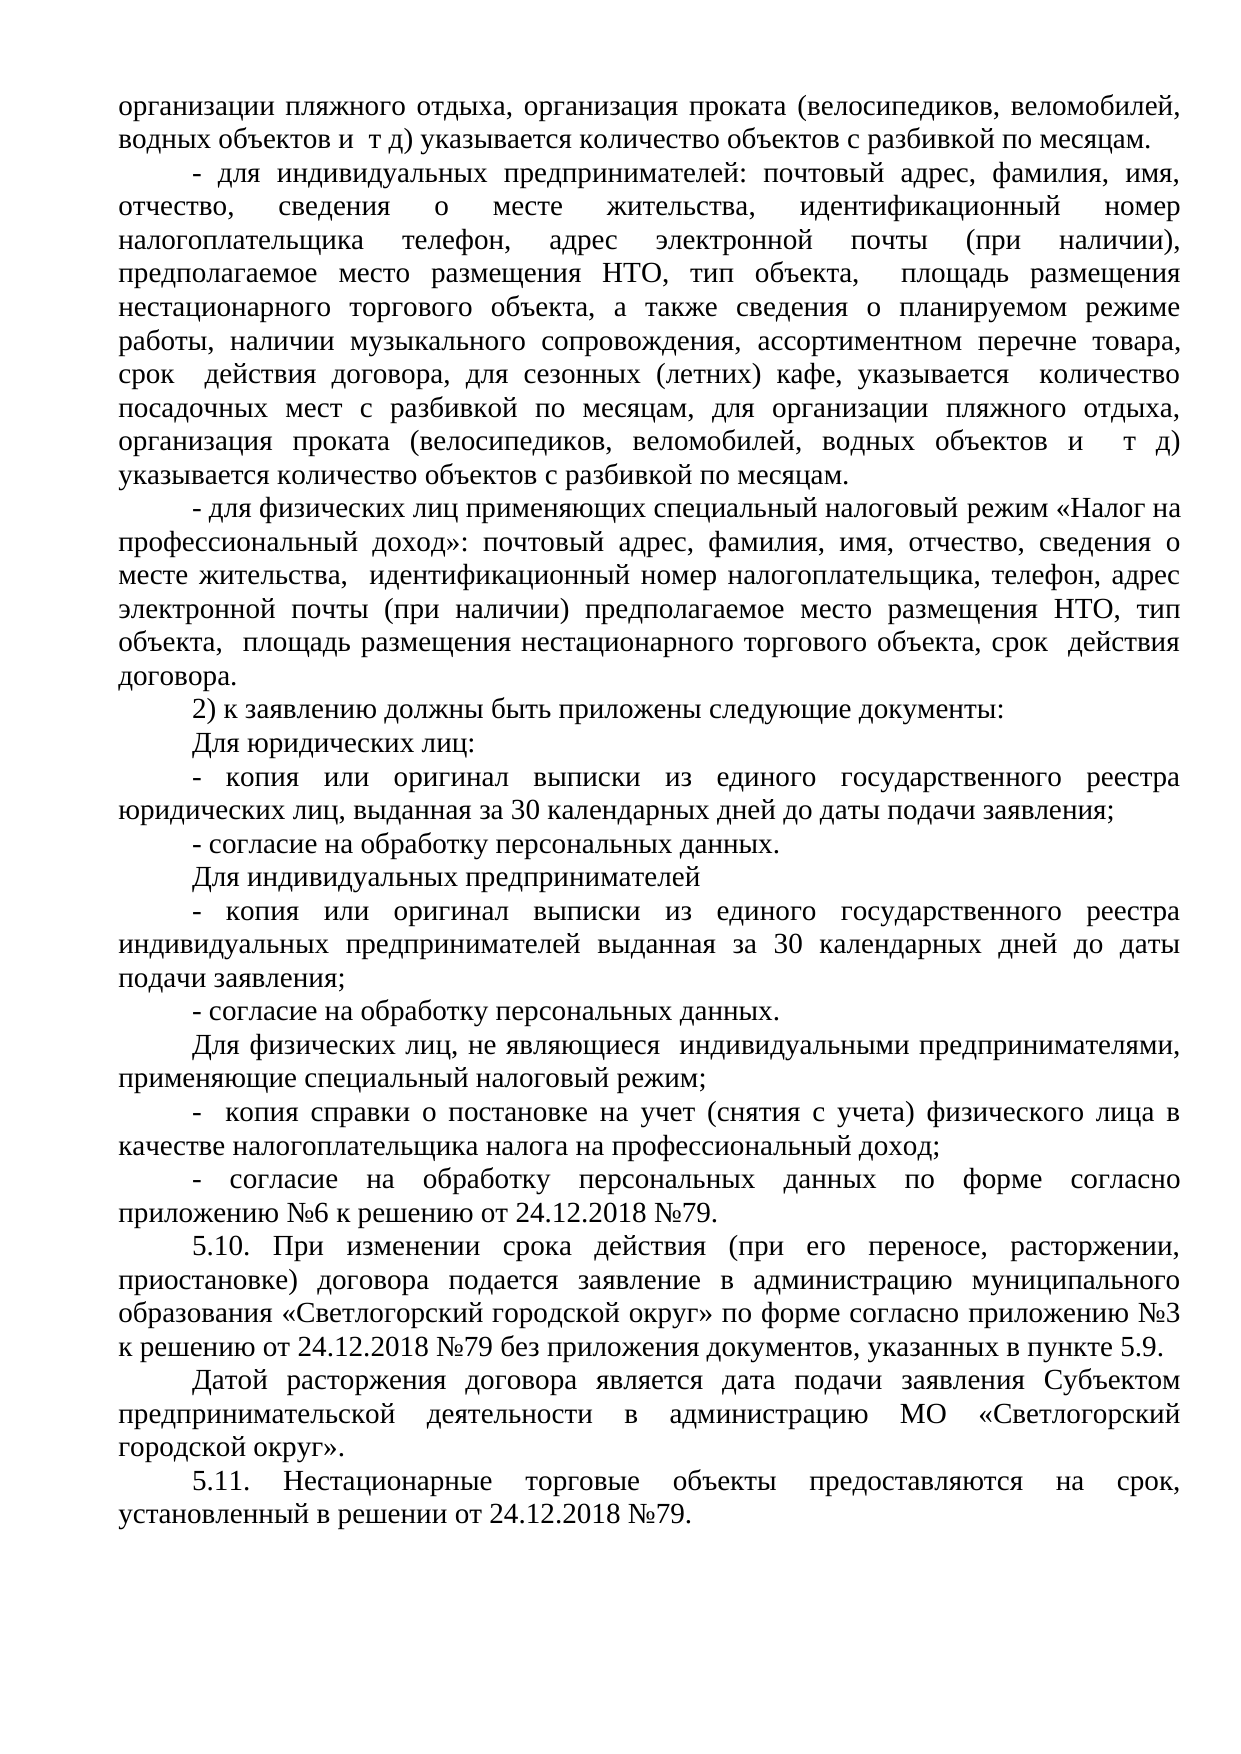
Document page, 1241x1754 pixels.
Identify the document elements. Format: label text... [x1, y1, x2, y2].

text Датой расторжения договора является дата подачи заявления Субъектом предпринимательской деятельности в администрацию МО «Светлогорский городской округ». [118, 1362, 1181, 1463]
text - согласие на обработку персональных данных по форме согласно приложению №6 к решению от 24.12.2018 №79. [118, 1161, 1181, 1228]
text - для физических лиц применяющих специальный налоговый режим «Налог на профессиональный доход»: почтовый адрес, фамилия, имя, отчество, сведения о месте жительства, идентификационный номер налогоплательщика, телефон, адрес электронной почты (при наличии) предполагаемое место размещения НТО, тип объекта, площадь размещения нестационарного торгового объекта, срок действия договора. [118, 490, 1181, 692]
text Для юридических лиц: [118, 725, 1181, 759]
text - копия или оригинал выписки из единого государственного реестра индивидуальных предпринимателей выданная за 30 календарных дней до даты подачи заявления; [118, 893, 1181, 993]
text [118, 88, 1181, 155]
text - копия справки о постановке на учет (снятия с учета) физического лица в качестве налогоплательщика налога на профессиональный доход; [118, 1094, 1181, 1161]
text Для индивидуальных предпринимателей [118, 859, 1181, 893]
text - копия или оригинал выписки из единого государственного реестра юридических лиц, выданная за 30 календарных дней до даты подачи заявления; [118, 759, 1181, 826]
text Для физических лиц, не являющиеся индивидуальными предпринимателями, применяющие специальный налоговый режим; [118, 1027, 1181, 1094]
text 5.10. При изменении срока действия (при его переносе, расторжении, приостановке) договора подается заявление в администрацию муниципального образования «Светлогорский городской округ» по форме согласно приложению №3 к решению от 24.12.2018 №79 без приложения документов, указанных в пункте 5.9. [118, 1228, 1181, 1362]
text 2) к заявлению должны быть приложены следующие документы: [118, 692, 1181, 725]
text 5.11. Нестационарные торговые объекты предоставляются на срок, установленный в решении от 24.12.2018 №79. [118, 1463, 1181, 1530]
text - согласие на обработку персональных данных. [118, 826, 1181, 859]
text - для индивидуальных предпринимателей: почтовый адрес, фамилия, имя, отчество, сведения о месте жительства, идентификационный номер налогоплательщика телефон, адрес электронной почты (при наличии), предполагаемое место размещения НТО, тип объекта, площадь размещения нестационарного торгового объекта, а также сведения о планируемом режиме работы, наличии музыкального сопровождения, ассортиментном перечне товара, срок действия договора, для сезонных (летних) кафе, указывается количество посадочных мест с разбивкой по месяцам, для организации пляжного отдыха, организация проката (велосипедиков, веломобилей, водных объектов и т д) указывается количество объектов с разбивкой по месяцам. [118, 155, 1181, 490]
text - согласие на обработку персональных данных. [118, 993, 1181, 1027]
